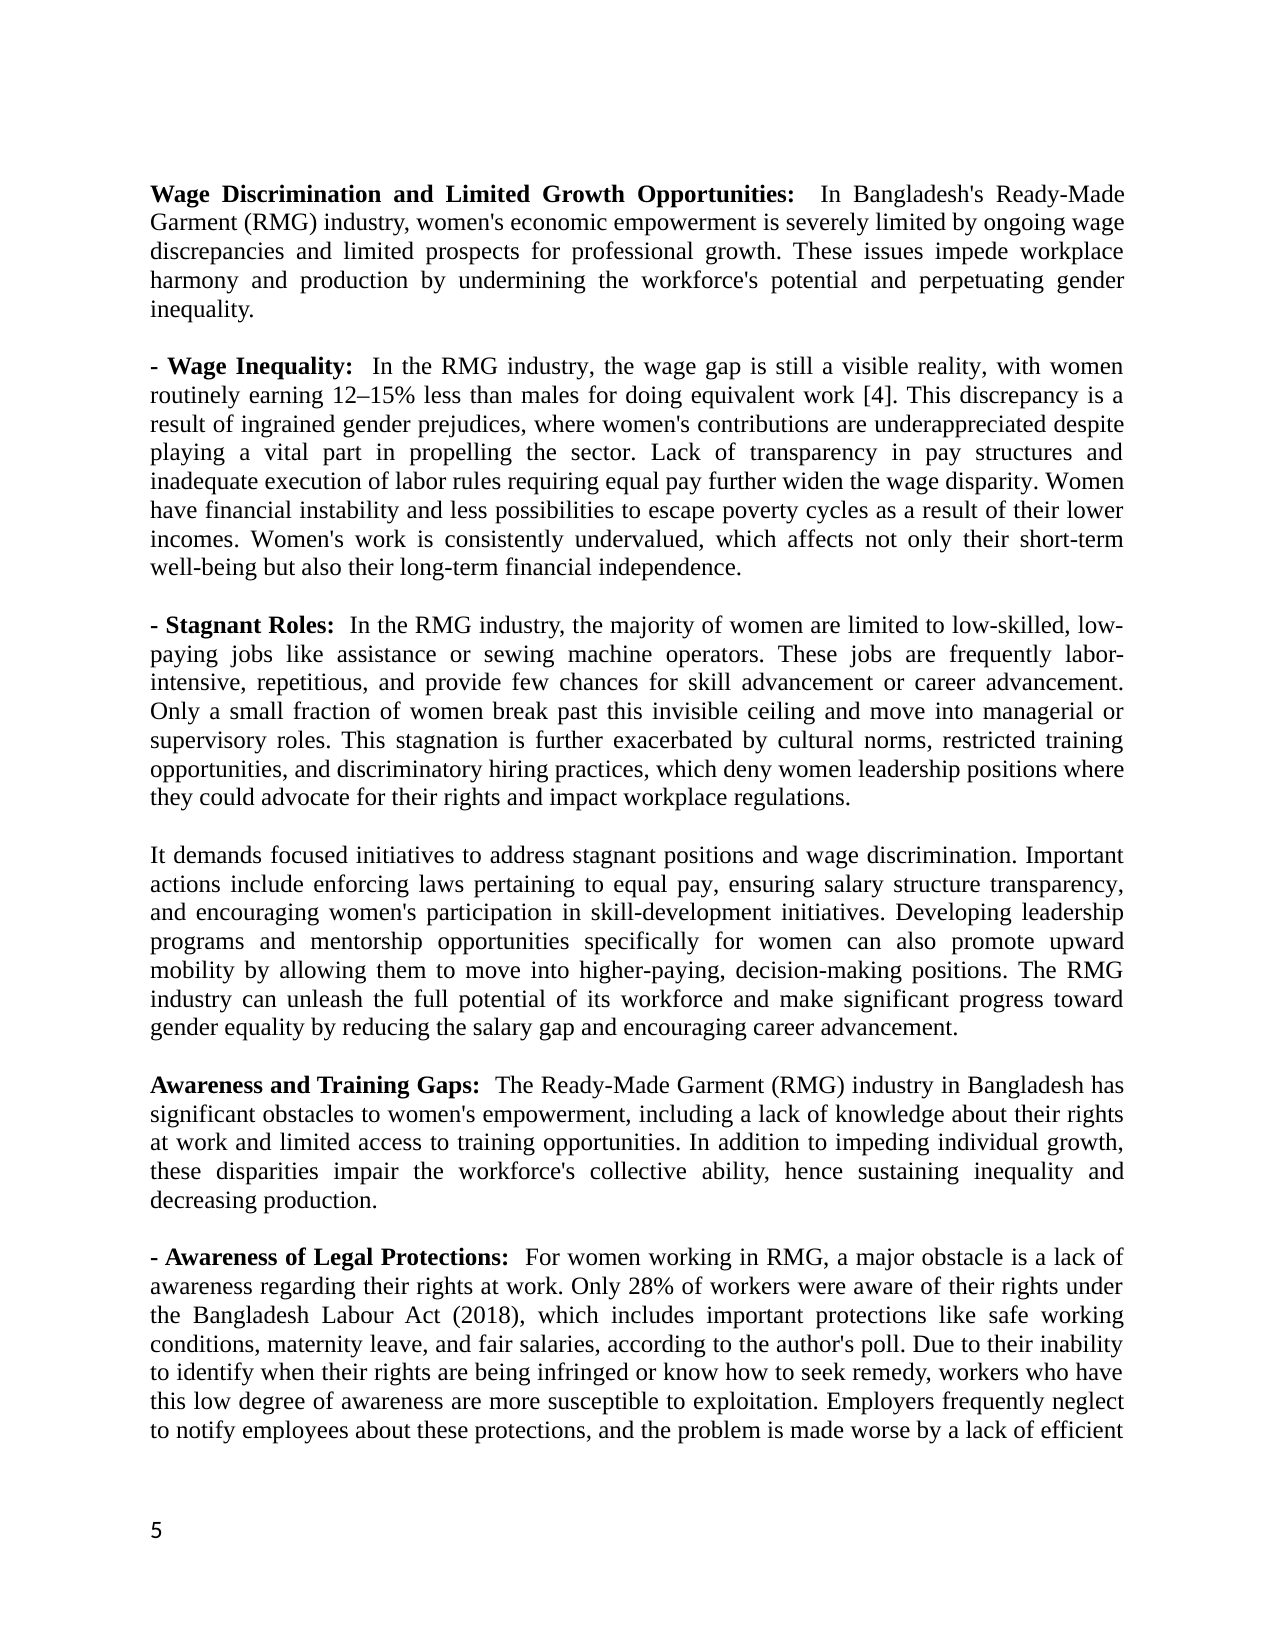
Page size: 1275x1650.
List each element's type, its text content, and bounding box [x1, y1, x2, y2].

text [150, 1242, 1125, 1444]
text It demands focused initiatives to address stagnant positions and wage discrimination. Important actions include enforcing laws pertaining to equal pay, ensuring salary structure transparency, and encouraging women's participation in skill-development initiatives. Developing leadership programs and mentorship opportunities specifically for women can also promote upward mobility by allowing them to move into higher-paying, decision-making positions. The RMG industry can unleash the full potential of its workforce and make significant progress toward gender equality by reducing the salary gap and encouraging career advancement. [150, 840, 1125, 1041]
text - Wage Inequality: In the RMG industry, the wage gap is still a visible reality, with women routinely earning 12–15% less than males for doing equivalent work [4]. This discrepancy is a result of ingrained gender prejudices, where women's contributions are underappreciated despite playing a vital part in propelling the sector. Lack of transparency in pay structures and inadequate execution of labor rules requiring equal pay further widen the wage disparity. Women have financial instability and less possibilities to escape poverty cycles as a result of their lower incomes. Women's work is consistently undervalued, which affects not only their short-term well-being but also their long-term financial independence. [150, 351, 1125, 581]
text Awareness and Training Gaps: The Ready-Made Garment (RMG) industry in Bangladesh has significant obstacles to women's empowerment, including a lack of knowledge about their rights at work and limited access to training opportunities. In addition to impeding individual growth, these disparities impair the workforce's collective ability, hence sustaining inequality and decreasing production. [150, 1041, 1125, 1214]
text - Stagnant Roles: In the RMG industry, the majority of women are limited to low-skilled, low-paying jobs like assistance or sewing machine operators. These jobs are frequently labor-intensive, repetitious, and provide few chances for skill advancement or career advancement. Only a small fraction of women break past this invisible ceiling and move into managerial or supervisory roles. This stagnation is further exacerbated by cultural norms, restricted training opportunities, and discriminatory hiring practices, which deny women leadership positions where they could advocate for their rights and impact workplace regulations. [150, 610, 1125, 811]
text Wage Discrimination and Limited Growth Opportunities: In Bangladesh's Ready-Made Garment (RMG) industry, women's economic empowerment is severely limited by ongoing wage discrepancies and limited prospects for professional growth. These issues impede workplace harmony and production by undermining the workforce's potential and perpetuating gender inequality. [150, 179, 1125, 322]
